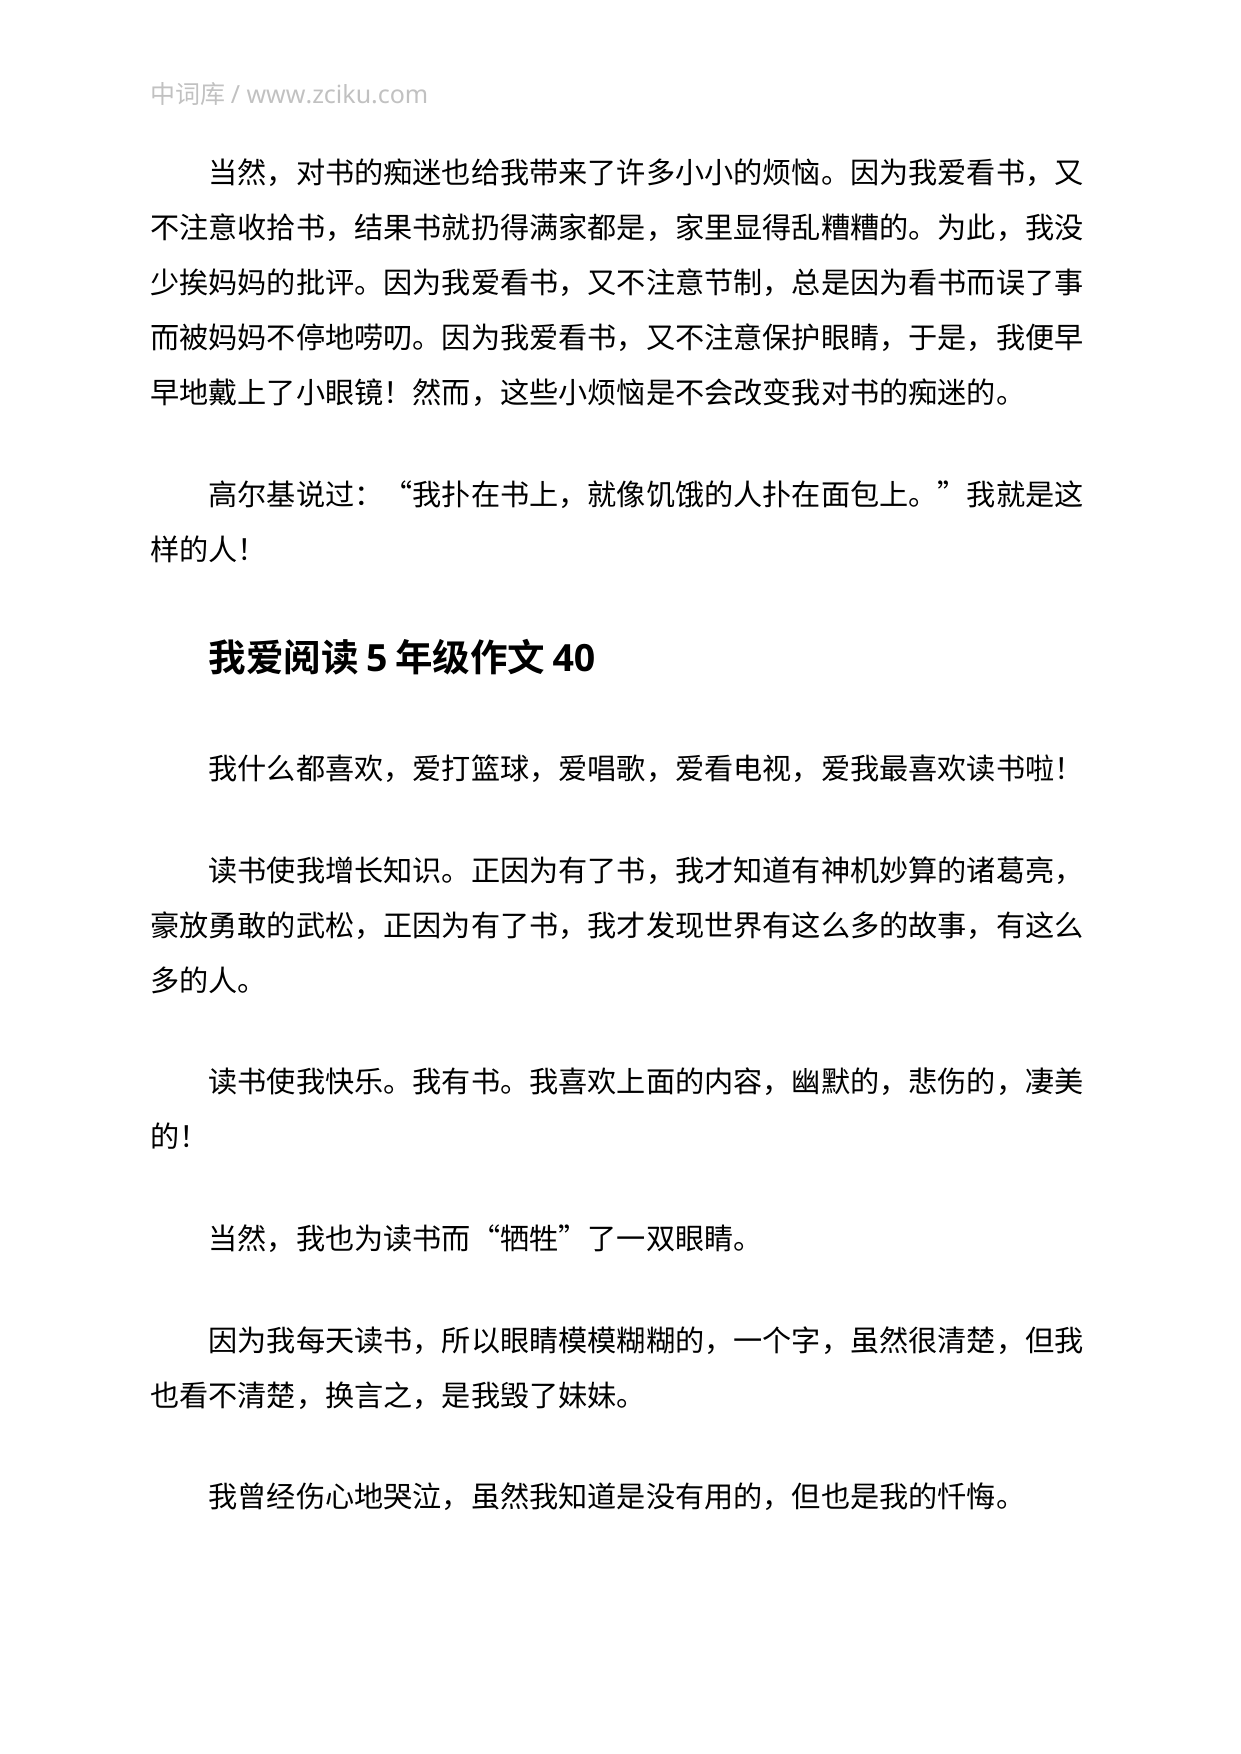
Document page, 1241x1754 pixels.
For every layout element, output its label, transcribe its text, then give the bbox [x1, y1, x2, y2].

text 当然，对书的痴迷也给我带来了许多小小的烦恼。因为我爱看书，又不注意收拾书，结果书就扔得满家都是，家里显得乱糟糟的。为此，我没少挨妈妈的批评。因为我爱看书，又不注意节制，总是因为看书而误了事而被妈妈不停地唠叨。因为我爱看书，又不注意保护眼睛，于是，我便早早地戴上了小眼镜！然而，这些小烦恼是不会改变我对书的痴迷的。 [150, 150, 1090, 412]
text 读书使我快乐。我有书。我喜欢上面的内容，幽默的，悲伤的，凄美的！ [150, 1059, 1090, 1156]
text 我爱阅读5年级作文40 [150, 628, 1090, 682]
text 我曾经伤心地哭泣，虽然我知道是没有用的，但也是我的忏悔。 [150, 1474, 1090, 1516]
text 高尔基说过：“我扑在书上，就像饥饿的人扑在面包上。”我就是这样的人！ [150, 471, 1090, 568]
text 读书使我增长知识。正因为有了书，我才知道有神机妙算的诸葛亮，豪放勇敢的武松，正因为有了书，我才发现世界有这么多的故事，有这么多的人。 [150, 847, 1090, 999]
text 因为我每天读书，所以眼睛模模糊糊的，一个字，虽然很清楚，但我也看不清楚，换言之，是我毁了妹妹。 [150, 1317, 1090, 1414]
text 我什么都喜欢，爱打篮球，爱唱歌，爱看电视，爱我最喜欢读书啦！ [150, 746, 1090, 788]
text 当然，我也为读书而“牺牲”了一双眼睛。 [150, 1216, 1090, 1258]
